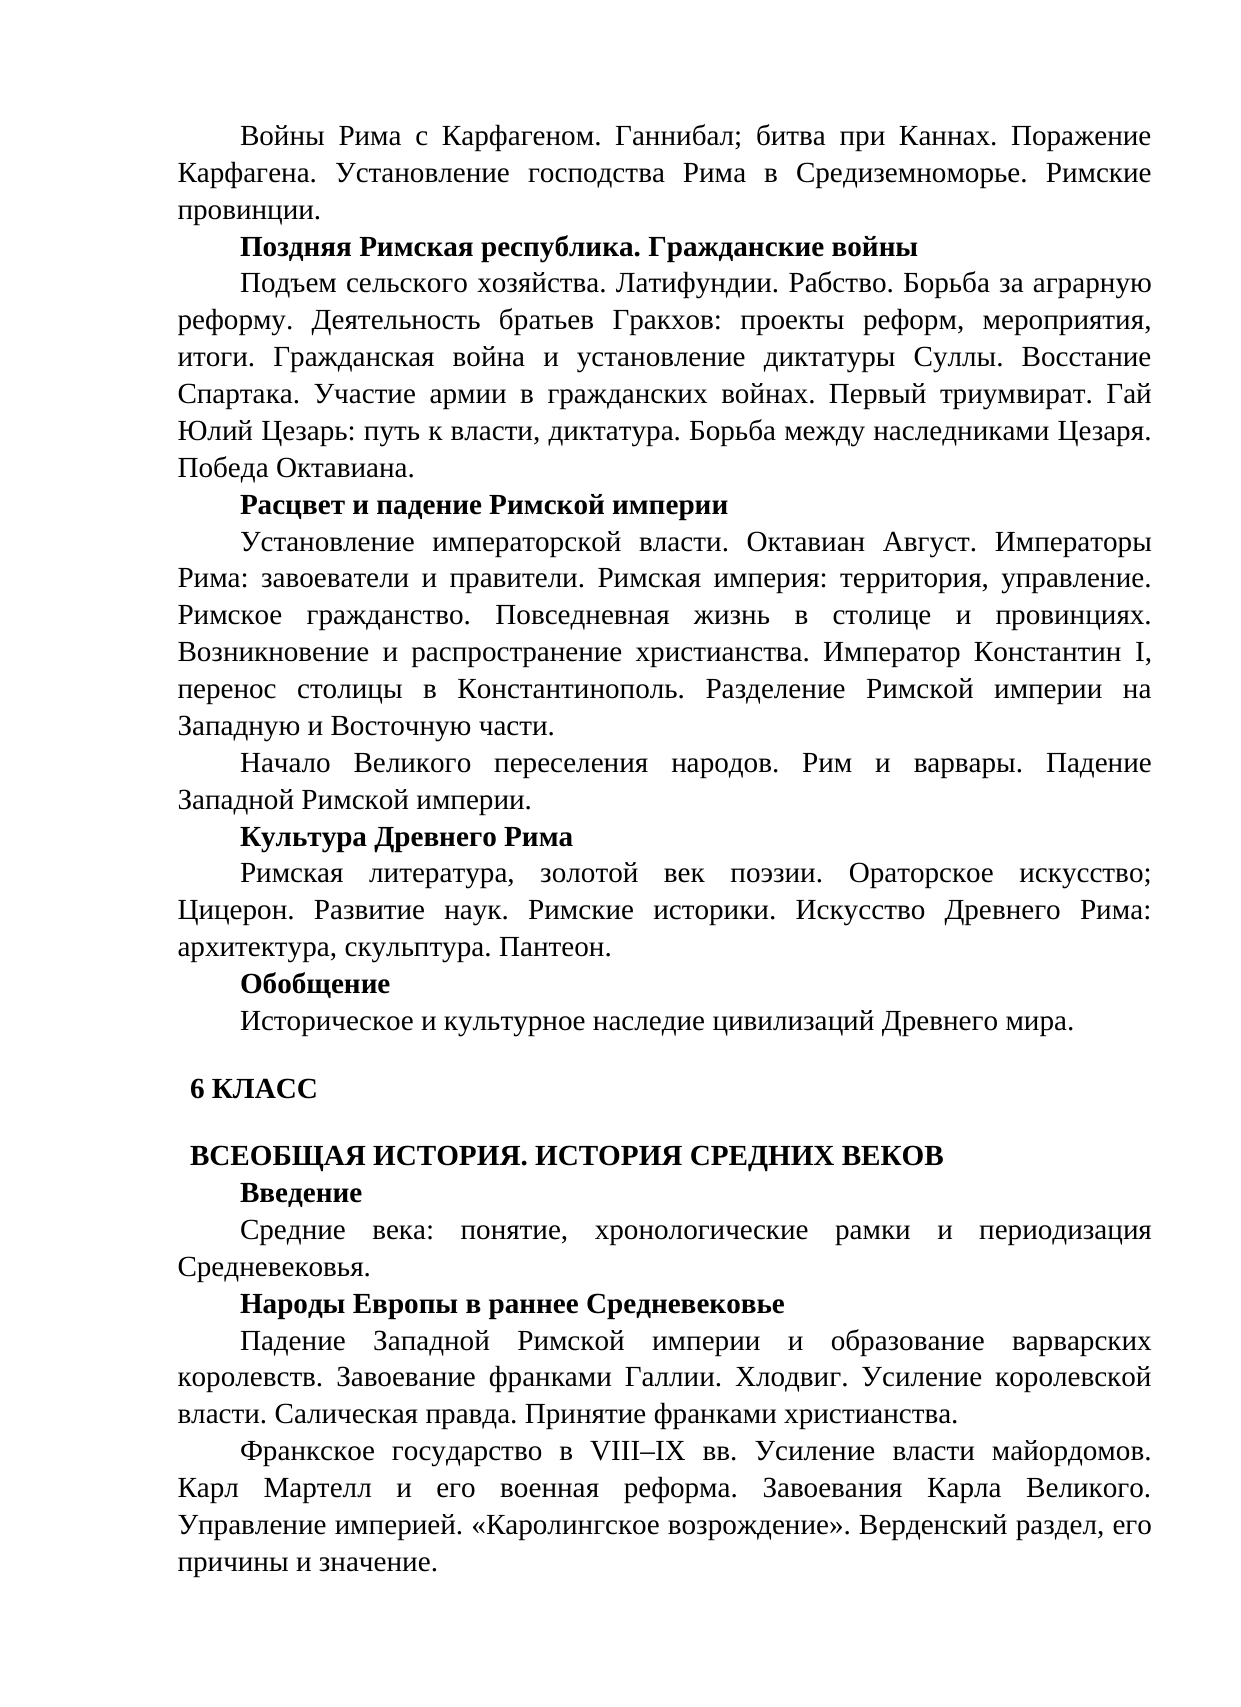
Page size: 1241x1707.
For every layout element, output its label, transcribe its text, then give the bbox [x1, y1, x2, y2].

text Установление императорской власти. Октавиан Август. Императоры Рима: завоеватели и правители. Римская империя: территория, управление. Римское гражданство. Повседневная жизнь в столице и провинциях. Возникновение и распространение христианства. Император Константин I, перенос столицы в Константинополь. Разделение Римской империи на Западную и Восточную части. [177, 524, 1152, 742]
text Расцвет и падение Римской империи [177, 487, 1152, 520]
text Средние века: понятие, хронологические рамки и периодизация Средневековья. [177, 1212, 1152, 1282]
text Франкское государство в VIII–IX вв. Усиление власти майордомов. Карл Мартелл и его военная реформа. Завоевания Карла Великого. Управление империей. «Каролингское возрождение». Верденский раздел, его причины и значение. [177, 1433, 1152, 1577]
text Народы Европы в раннее Средневековье [177, 1286, 1152, 1319]
text Культура Древнего Рима [177, 819, 1152, 852]
text Введение [177, 1175, 1152, 1209]
text Начало Великого переселения народов. Рим и варвары. Падение Западной Римской империи. [177, 745, 1152, 815]
text Падение Западной Римской империи и образование варварских королевств. Завоевание франками Галлии. Хлодвиг. Усиление королевской власти. Салическая правда. Принятие франками христианства. [177, 1323, 1152, 1430]
text Войны Рима с Карфагеном. Ганнибал; битва при Каннах. Поражение Карфагена. Установление господства Рима в Средиземноморье. Римские провинции. [177, 118, 1152, 225]
text Обобщение [177, 966, 1152, 1000]
text 6 КЛАСС [190, 1071, 1152, 1104]
text Поздняя Римская республика. Гражданские войны [177, 229, 1152, 262]
text ВСЕОБЩАЯ ИСТОРИЯ. ИСТОРИЯ СРЕДНИХ ВЕКОВ [190, 1138, 1152, 1172]
text Римская литература, золотой век поэзии. Ораторское искусство; Цицерон. Развитие наук. Римские историки. Искусство Древнего Рима: архитектура, скульптура. Пантеон. [177, 856, 1152, 963]
text Историческое и культурное наследие цивилизаций Древнего мира. [177, 1003, 1152, 1037]
text Подъем сельского хозяйства. Латифундии. Рабство. Борьба за аграрную реформу. Деятельность братьев Гракхов: проекты реформ, мероприятия, итоги. Гражданская война и установление диктатуры Суллы. Восстание Спартака. Участие армии в гражданских войнах. Первый триумвират. Гай Юлий Цезарь: путь к власти, диктатура. Борьба между наследниками Цезаря. Победа Октавиана. [177, 266, 1152, 483]
